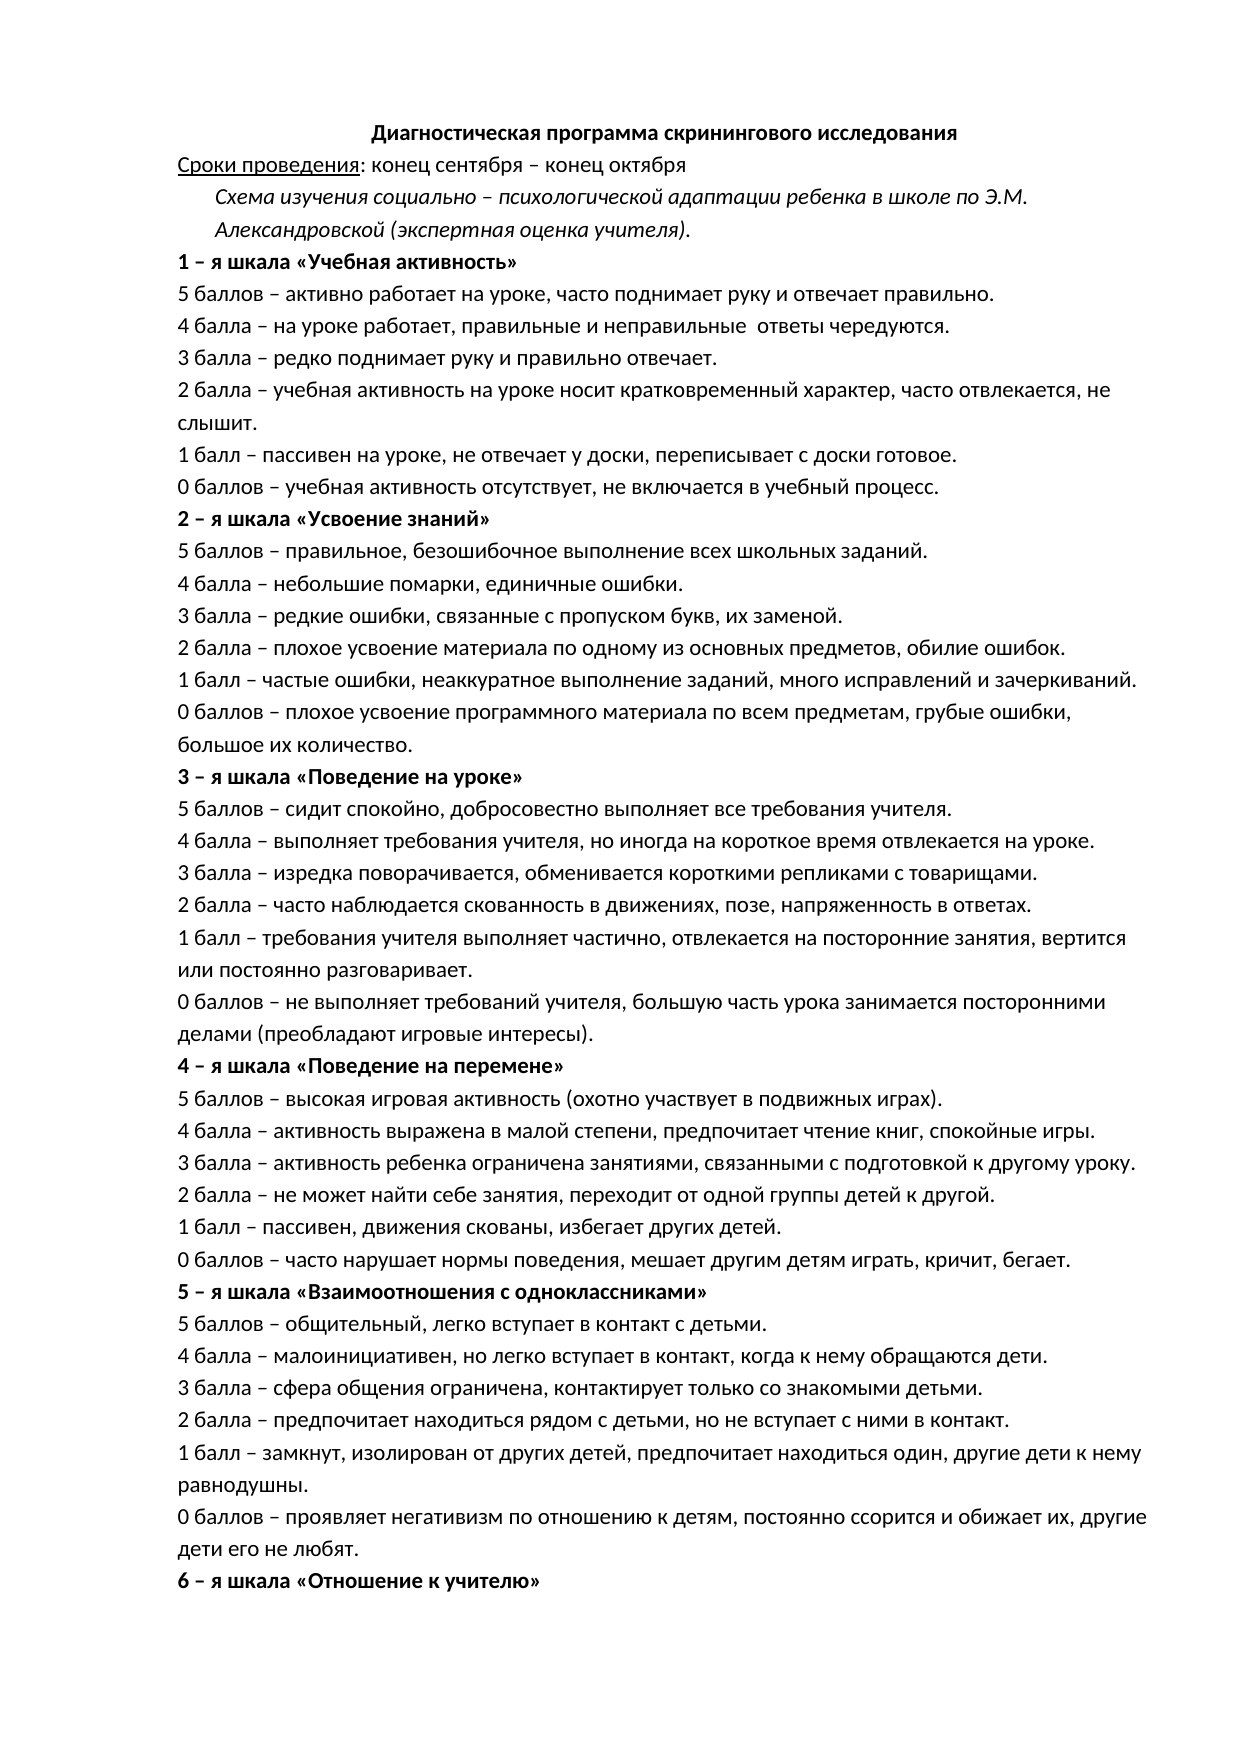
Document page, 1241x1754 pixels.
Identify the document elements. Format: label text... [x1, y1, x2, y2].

text 3 балла – редкие ошибки, связанные с пропуском букв, их заменой. [177, 601, 1152, 629]
text 4 балла – активность выражена в малой степени, предпочитает чтение книг, спокойные игры. [177, 1116, 1152, 1144]
text 5 – я шкала «Взаимоотношения с одноклассниками» [177, 1277, 1152, 1305]
text 1 балл – требования учителя выполняет частично, отвлекается на посторонние занятия, вертится или постоянно разговаривает. [177, 923, 1152, 983]
text 6 – я шкала «Отношение к учителю» [177, 1567, 1152, 1594]
text 3 балла – активность ребенка ограничена занятиями, связанными с подготовкой к другому уроку. [177, 1148, 1152, 1176]
text 0 баллов – плохое усвоение программного материала по всем предметам, грубые ошибки, большое их количество. [177, 697, 1152, 758]
text 5 баллов – общительный, легко вступает в контакт с детьми. [177, 1309, 1152, 1337]
text 2 балла – плохое усвоение материала по одному из основных предметов, обилие ошибок. [177, 633, 1152, 661]
text Схема изучения социально – психологической адаптации ребенка в школе по Э.М. Александровской (экспертная оценка учителя). [215, 182, 1152, 243]
text 1 балл – замкнут, изолирован от других детей, предпочитает находиться один, другие дети к нему равнодушны. [177, 1438, 1152, 1498]
text 0 баллов – не выполняет требований учителя, большую часть урока занимается посторонними делами (преобладают игровые интересы). [177, 987, 1152, 1047]
text 1 – я шкала «Учебная активность» [177, 247, 1152, 275]
text 4 балла – малоинициативен, но легко вступает в контакт, когда к нему обращаются дети. [177, 1341, 1152, 1369]
text 2 балла – учебная активность на уроке носит кратковременный характер, часто отвлекается, не слышит. [177, 376, 1152, 436]
text 2 балла – предпочитает находиться рядом с детьми, но не вступает с ними в контакт. [177, 1406, 1152, 1434]
text 5 баллов – активно работает на уроке, часто поднимает руку и отвечает правильно. [177, 279, 1152, 307]
text 5 баллов – высокая игровая активность (охотно участвует в подвижных играх). [177, 1084, 1152, 1112]
text 2 балла – часто наблюдается скованность в движениях, позе, напряженность в ответах. [177, 891, 1152, 919]
text 2 – я шкала «Усвоение знаний» [177, 504, 1152, 532]
text Диагностическая программа скринингового исследования [177, 118, 1152, 146]
text 4 балла – на уроке работает, правильные и неправильные ответы чередуются. [177, 311, 1152, 339]
text 5 баллов – сидит спокойно, добросовестно выполняет все требования учителя. [177, 794, 1152, 822]
text 0 баллов – проявляет негативизм по отношению к детям, постоянно ссорится и обижает их, другие дети его не любят. [177, 1502, 1152, 1562]
text 4 балла – выполняет требования учителя, но иногда на короткое время отвлекается на уроке. [177, 826, 1152, 854]
text 3 – я шкала «Поведение на уроке» [177, 762, 1152, 790]
text 0 баллов – часто нарушает нормы поведения, мешает другим детям играть, кричит, бегает. [177, 1245, 1152, 1273]
text 4 – я шкала «Поведение на перемене» [177, 1052, 1152, 1079]
text 3 балла – изредка поворачивается, обменивается короткими репликами с товарищами. [177, 858, 1152, 886]
text 3 балла – сфера общения ограничена, контактирует только со знакомыми детьми. [177, 1373, 1152, 1401]
text 2 балла – не может найти себе занятия, переходит от одной группы детей к другой. [177, 1180, 1152, 1208]
text 5 баллов – правильное, безошибочное выполнение всех школьных заданий. [177, 537, 1152, 564]
text 1 балл – пассивен, движения скованы, избегает других детей. [177, 1212, 1152, 1241]
text Сроки проведения: конец сентября – конец октября [177, 150, 1152, 178]
text 0 баллов – учебная активность отсутствует, не включается в учебный процесс. [177, 472, 1152, 500]
text 4 балла – небольшие помарки, единичные ошибки. [177, 569, 1152, 597]
text 1 балл – частые ошибки, неаккуратное выполнение заданий, много исправлений и зачеркиваний. [177, 665, 1152, 693]
text 3 балла – редко поднимает руку и правильно отвечает. [177, 343, 1152, 371]
text 1 балл – пассивен на уроке, не отвечает у доски, переписывает с доски готовое. [177, 440, 1152, 468]
